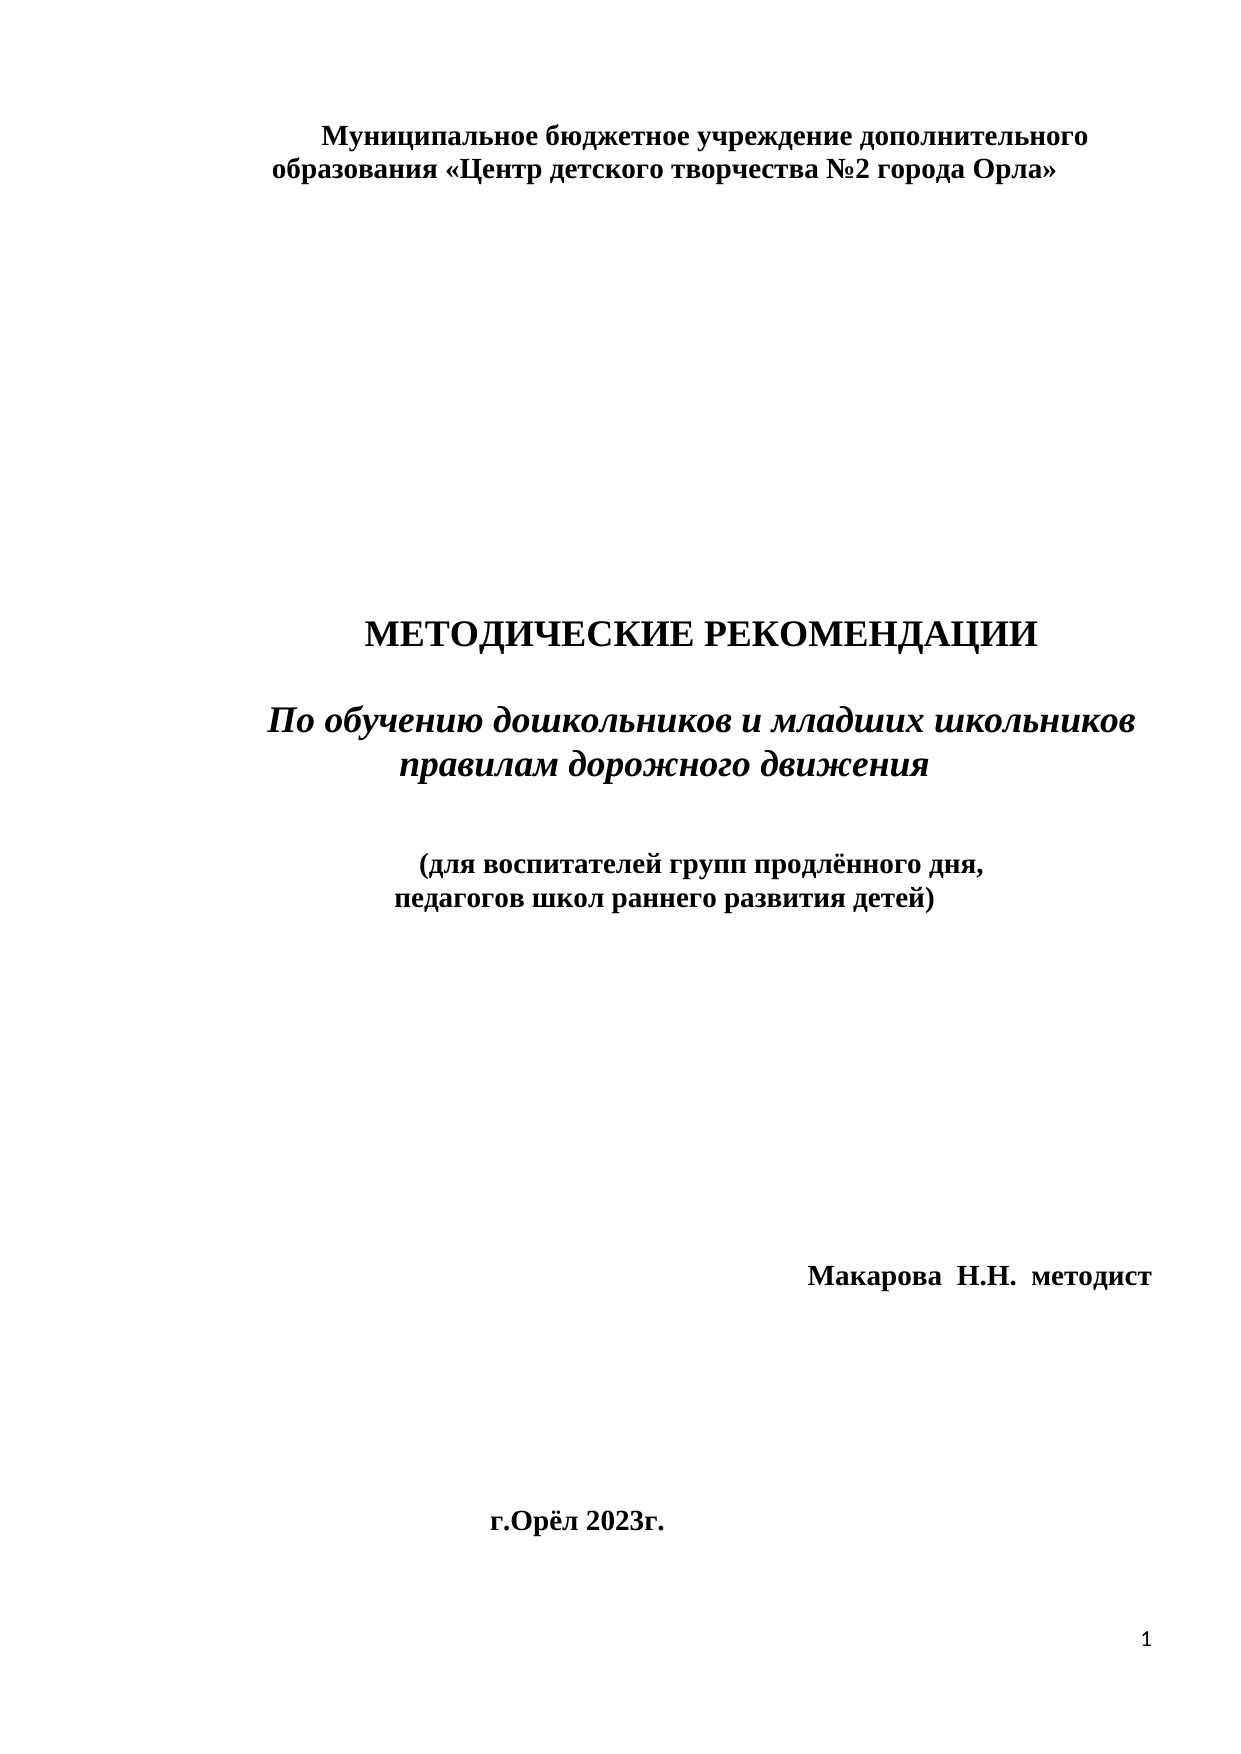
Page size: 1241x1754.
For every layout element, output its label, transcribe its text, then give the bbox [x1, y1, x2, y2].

text (для воспитателей групп продлённого дня, педагогов школ раннего развития детей) [177, 846, 1152, 913]
text г.Орёл 2023г. [177, 1503, 1152, 1536]
text По обучению дошкольников и младших школьников правилам дорожного движения [177, 698, 1152, 784]
text Муниципальное бюджетное учреждение дополнительного образования «Центр детского творчества №2 города Орла» [177, 118, 1152, 185]
text Макарова Н.Н. методист [177, 1258, 1152, 1292]
text МЕТОДИЧЕСКИЕ РЕКОМЕНДАЦИИ [177, 612, 1152, 655]
